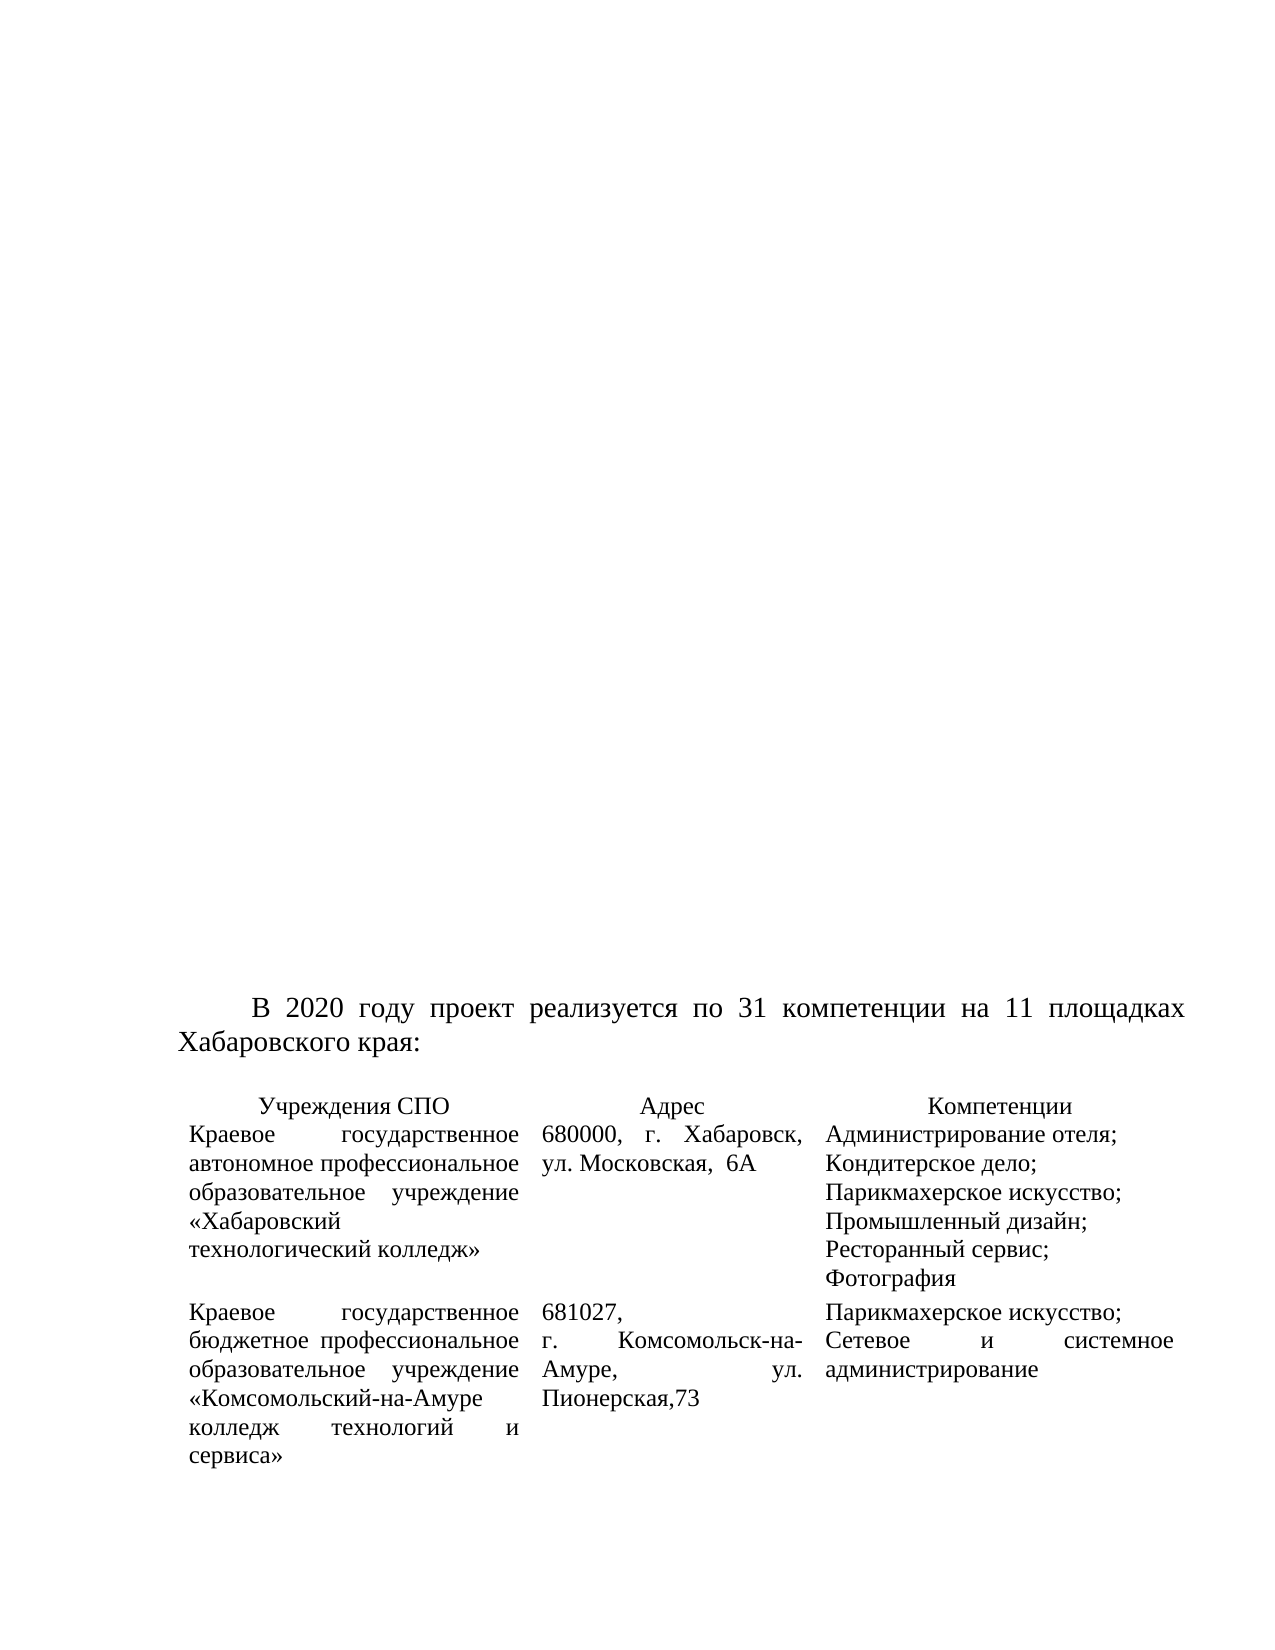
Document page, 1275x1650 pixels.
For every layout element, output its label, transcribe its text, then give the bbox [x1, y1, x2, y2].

table_cell Парикмахерское искусство; Сетевое и системное администрирование [814, 1297, 1185, 1527]
table_header Компетенции [814, 1091, 1185, 1119]
table_cell Краевое государственное автономное профессиональное образовательное учреждение «Хабаровский технологический колледж» [177, 1120, 530, 1297]
text В 2020 году проект реализуется по 31 компетенции на 11 площадках Хабаровского края: [177, 990, 1186, 1057]
table_cell Краевое государственное бюджетное профессиональное образовательное учреждение «Комсомольский-на-Амуре колледж технологий и сервиса» [177, 1297, 530, 1527]
table_header Адрес [530, 1091, 814, 1119]
table_header Учреждения СПО [177, 1091, 530, 1119]
table_cell 680000, г. Хабаровск, ул. Московская, 6А [530, 1120, 814, 1297]
table_cell 681027, г. Комсомольск-на-Амуре, ул. Пионерская,73 [530, 1297, 814, 1527]
table_cell Администрирование отеля; Кондитерское дело; Парикмахерское искусство; Промышленный дизайн; Ресторанный сервис; Фотография [814, 1120, 1185, 1297]
